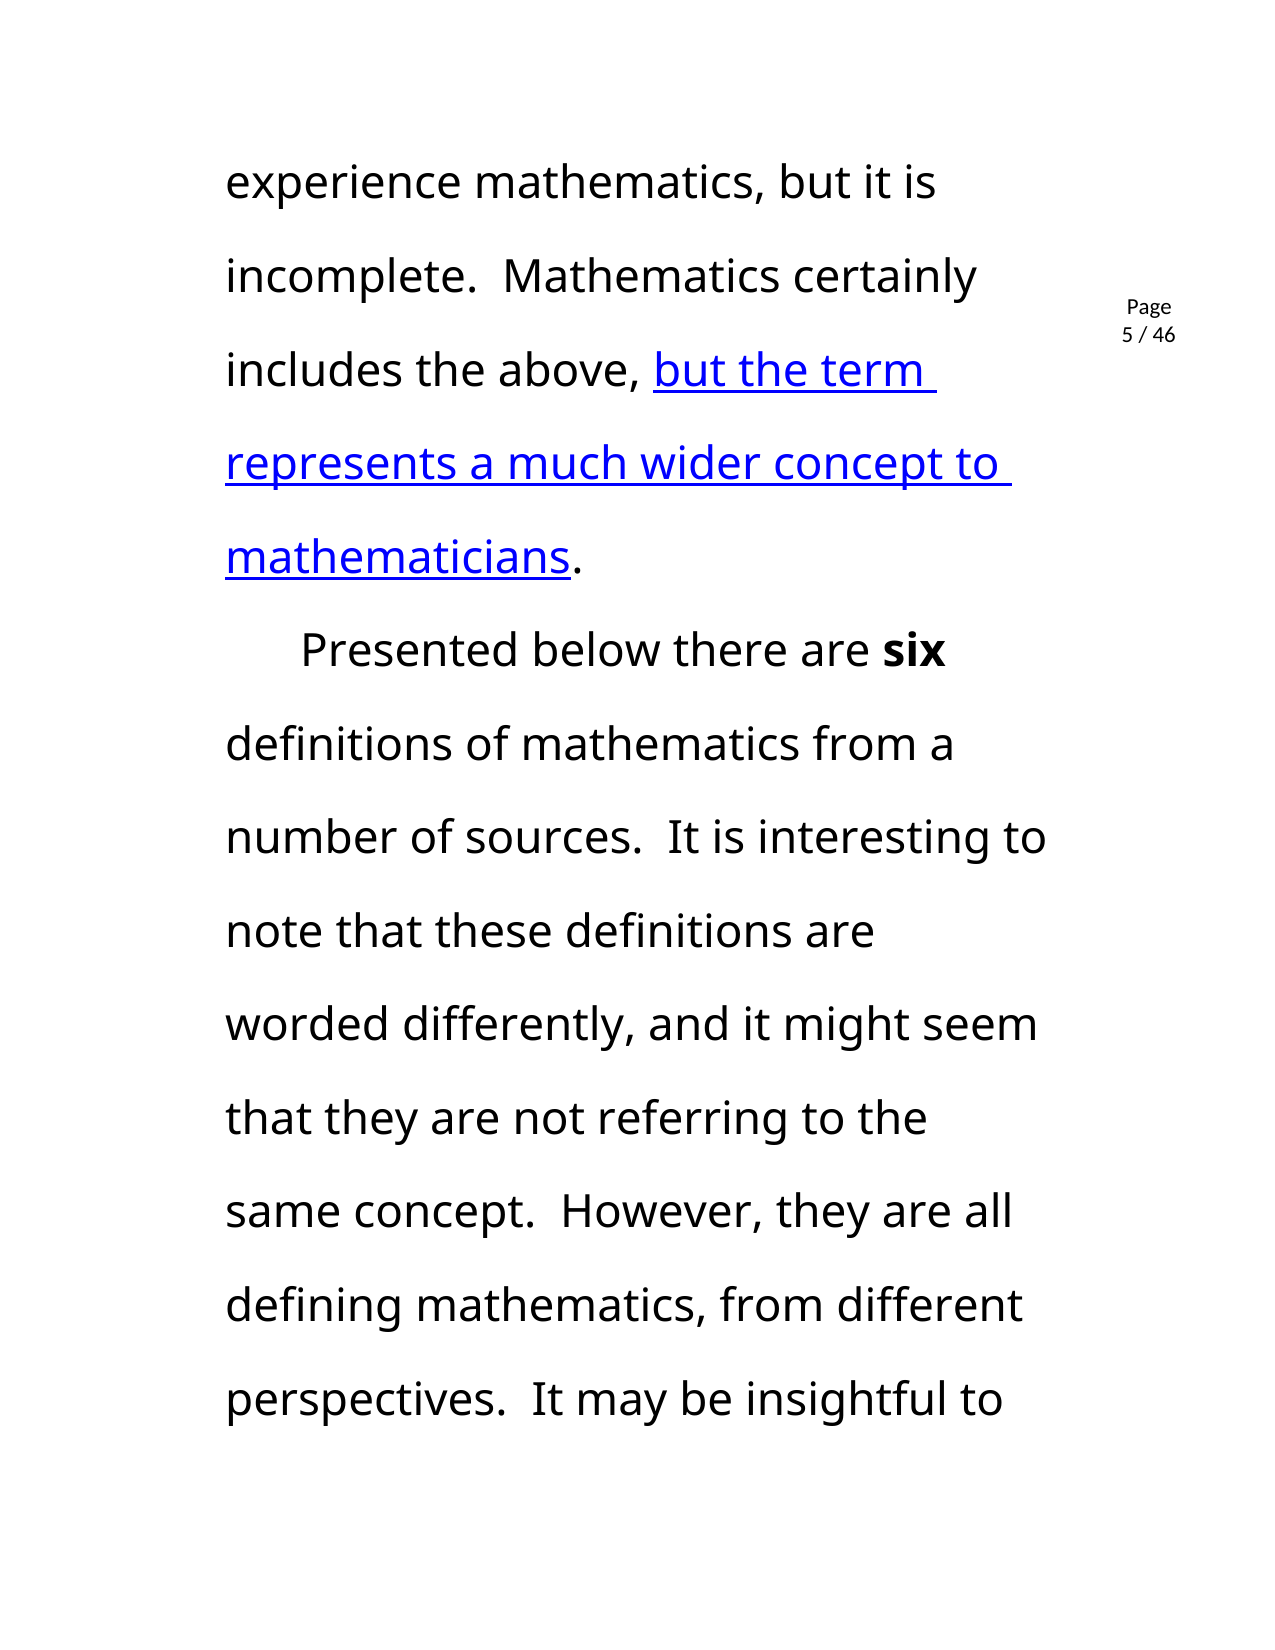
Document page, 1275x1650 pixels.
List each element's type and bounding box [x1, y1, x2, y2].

text [225, 150, 1050, 587]
text [225, 618, 1050, 1428]
